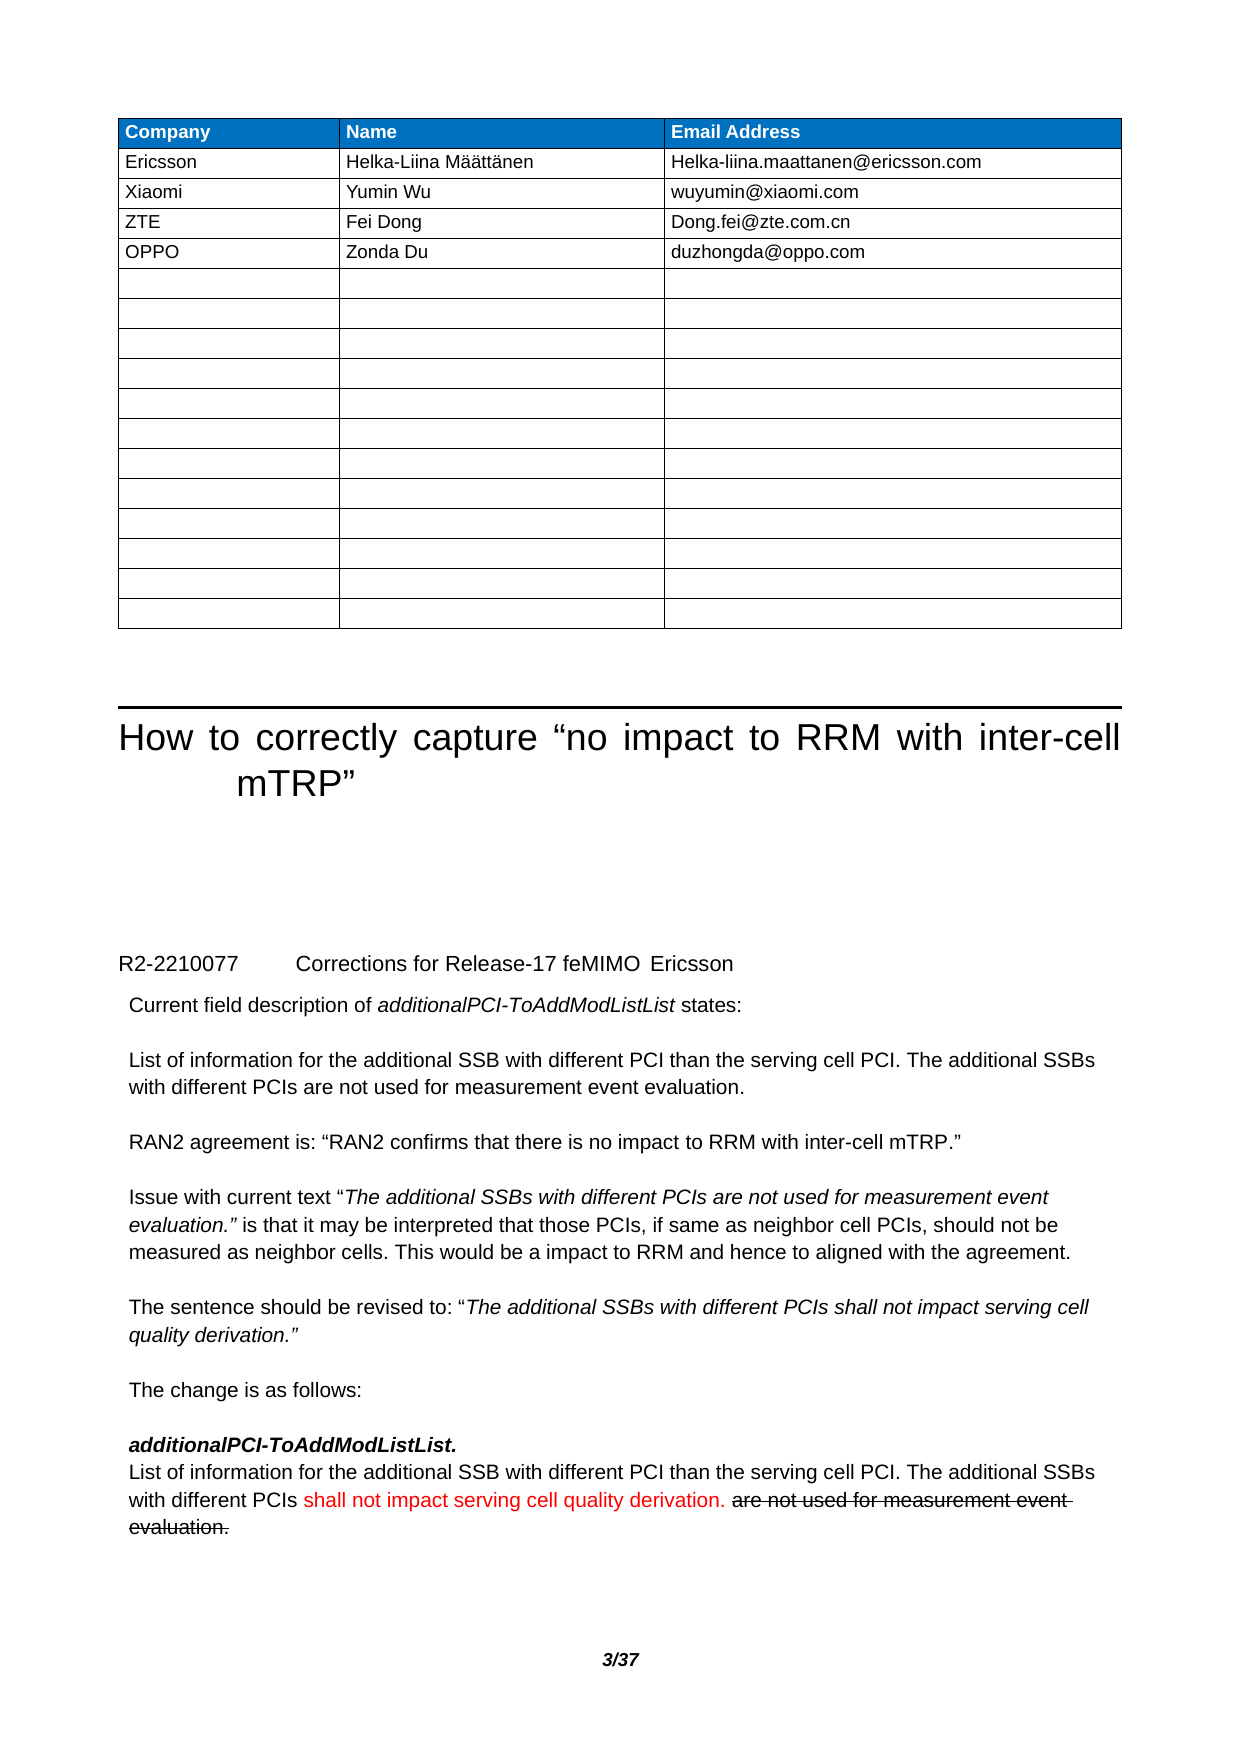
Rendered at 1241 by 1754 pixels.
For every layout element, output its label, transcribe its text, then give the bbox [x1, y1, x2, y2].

table_cell Dong.fei@zte.com.cn [665, 209, 1121, 238]
table_cell [119, 539, 339, 568]
table_cell Xiaomi [119, 179, 339, 208]
table_cell [119, 389, 339, 418]
table_cell [340, 299, 664, 328]
text Issue with current text “The additional SSBs with different PCIs are not used for measurement event evaluation.” is that it may be interpreted that those PCIs, if same as neighbor cell PCIs, should not be measured as neighbor cells. This would be a impact to RRM and hence to aligned with the agreement. [128, 1185, 1122, 1264]
table_cell [665, 269, 1121, 298]
table_header Company [119, 119, 339, 148]
table_cell [340, 389, 664, 418]
table_cell [665, 569, 1121, 598]
table_cell [665, 359, 1121, 388]
table_cell [665, 449, 1121, 478]
text List of information for the additional SSB with different PCI than the serving cell PCI. The additional SSBs with different PCIs shall not impact serving cell quality derivation. are not used for measurement event evaluation. [128, 1460, 1122, 1539]
text List of information for the additional SSB with different PCI than the serving cell PCI. The additional SSBs with different PCIs are not used for measurement event evaluation. [128, 1048, 1122, 1099]
table_cell Helka-liina.maattanen@ericsson.com [665, 149, 1121, 178]
table_cell [665, 479, 1121, 508]
table_cell [665, 389, 1121, 418]
table_cell [340, 479, 664, 508]
table_cell [665, 599, 1121, 628]
table_cell OPPO [119, 239, 339, 268]
table_cell [665, 509, 1121, 538]
subtitle How to correctly capture “no impact to RRM with inter-cell mTRP” [118, 709, 1122, 805]
table_cell [340, 599, 664, 628]
table_cell ZTE [119, 209, 339, 238]
table_cell [119, 569, 339, 598]
text R2-2210077 Corrections for Release-17 feMIMO Ericsson [118, 951, 1122, 976]
table_cell [119, 599, 339, 628]
table_header Email Address [665, 119, 1121, 148]
text Current field description of additionalPCI-ToAddModListList states: [128, 993, 1122, 1017]
table_cell [340, 359, 664, 388]
text The sentence should be revised to: “The additional SSBs with different PCIs shall not impact serving cell quality derivation.” [128, 1295, 1122, 1347]
table_cell Helka-Liina Määttänen [340, 149, 664, 178]
table_cell wuyumin@xiaomi.com [665, 179, 1121, 208]
table_cell [119, 359, 339, 388]
table_cell [119, 509, 339, 538]
table_cell [665, 329, 1121, 358]
text RAN2 agreement is: “RAN2 confirms that there is no impact to RRM with inter-cell mTRP.” [128, 1130, 1122, 1154]
table_cell [119, 479, 339, 508]
table_cell [340, 329, 664, 358]
table_cell [119, 419, 339, 448]
table_cell [340, 269, 664, 298]
table_cell Yumin Wu [340, 179, 664, 208]
table_cell [119, 329, 339, 358]
table_cell [665, 539, 1121, 568]
table_cell duzhongda@oppo.com [665, 239, 1121, 268]
table_cell [340, 569, 664, 598]
text The change is as follows: [128, 1378, 1122, 1402]
table_cell Ericsson [119, 149, 339, 178]
table_cell [340, 539, 664, 568]
table_cell [340, 509, 664, 538]
text additionalPCI-ToAddModListList. [128, 1433, 1122, 1457]
table_cell Zonda Du [340, 239, 664, 268]
table_cell [119, 299, 339, 328]
table_cell [119, 269, 339, 298]
table_cell Fei Dong [340, 209, 664, 238]
table_cell [665, 299, 1121, 328]
table_cell [119, 449, 339, 478]
table_header Name [340, 119, 664, 148]
table_cell [340, 449, 664, 478]
table_cell [340, 419, 664, 448]
table_cell [665, 419, 1121, 448]
